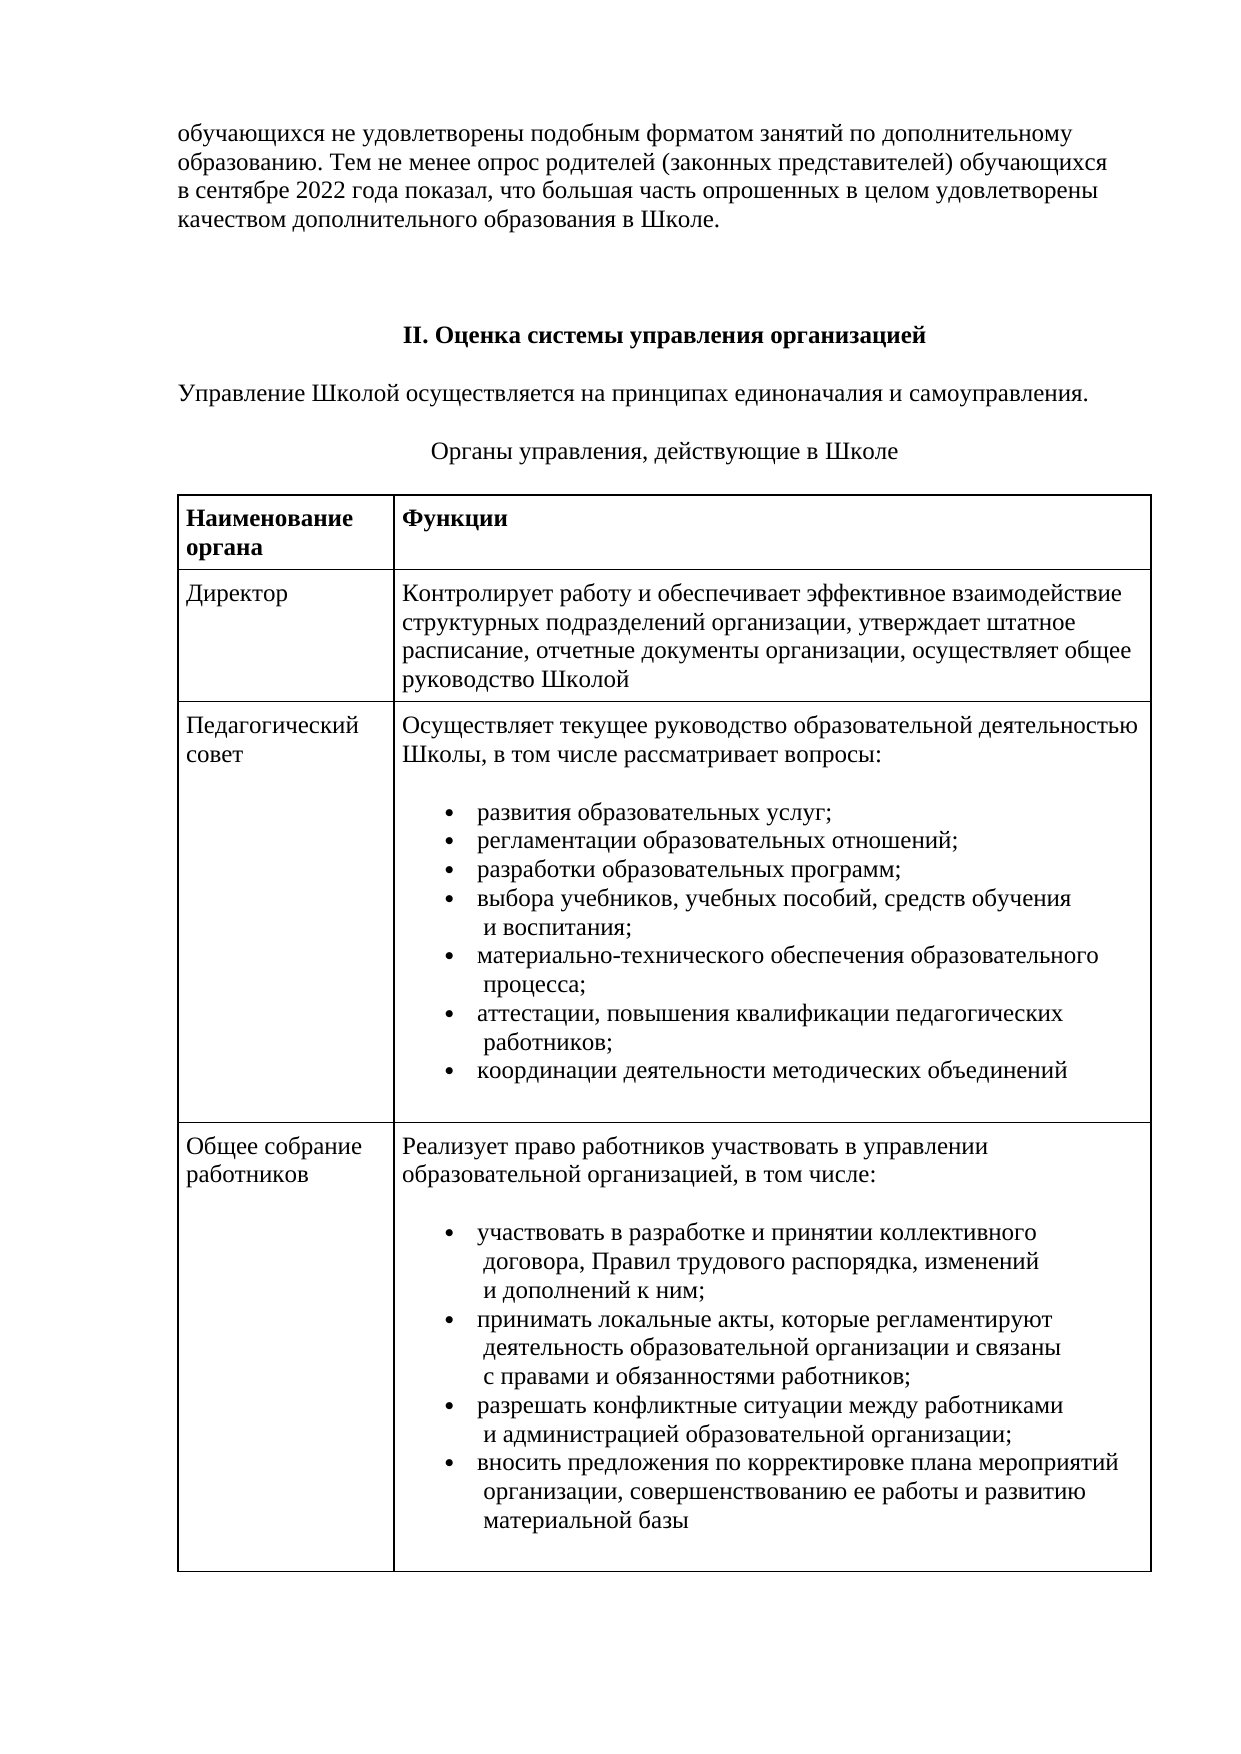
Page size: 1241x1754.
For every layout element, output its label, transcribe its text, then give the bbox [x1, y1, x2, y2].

text II. Оценка системы управления организацией [177, 320, 1152, 349]
table_cell Осуществляет текущее руководство образовательной деятельностью Школы, в том числе рассматривает вопросы: развития образовательных услуг; регламентации образовательных отношений; разработки образовательных программ; выбора учебников, учебных пособий, средств обучения и воспитания; материально-технического обеспечения образовательного процесса; аттестации, повышения квалификации педагогических работников; координации деятельности методических объединений [395, 702, 1150, 1121]
table_cell Директор [179, 570, 393, 701]
text Управление Школой осуществляется на принципах единоначалия и самоуправления. [177, 378, 1152, 407]
table_cell Контролирует работу и обеспечивает эффективное взаимодействие структурных подразделений организации, утверждает штатное расписание, отчетные документы организации, осуществляет общее руководство Школой [395, 570, 1150, 701]
table_cell Реализует право работников участвовать в управлении образовательной организацией, в том числе: участвовать в разработке и принятии коллективного договора, Правил трудового распорядка, изменений и дополнений к ним; принимать локальные акты, которые регламентируют деятельность образовательной организации и связаны с правами и обязанностями работников; разрешать конфликтные ситуации между работниками и администрацией образовательной организации; вносить предложения по корректировке плана мероприятий организации, совершенствованию ее работы и развитию материальной базы [395, 1123, 1150, 1571]
table_header Функции [395, 496, 1150, 569]
text Органы управления, действующие в Школе [177, 436, 1152, 465]
table_header Наименование органа [179, 496, 393, 569]
table_cell Педагогический совет [179, 702, 393, 1121]
table_cell Общее собрание работников [179, 1123, 393, 1571]
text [177, 118, 1152, 233]
